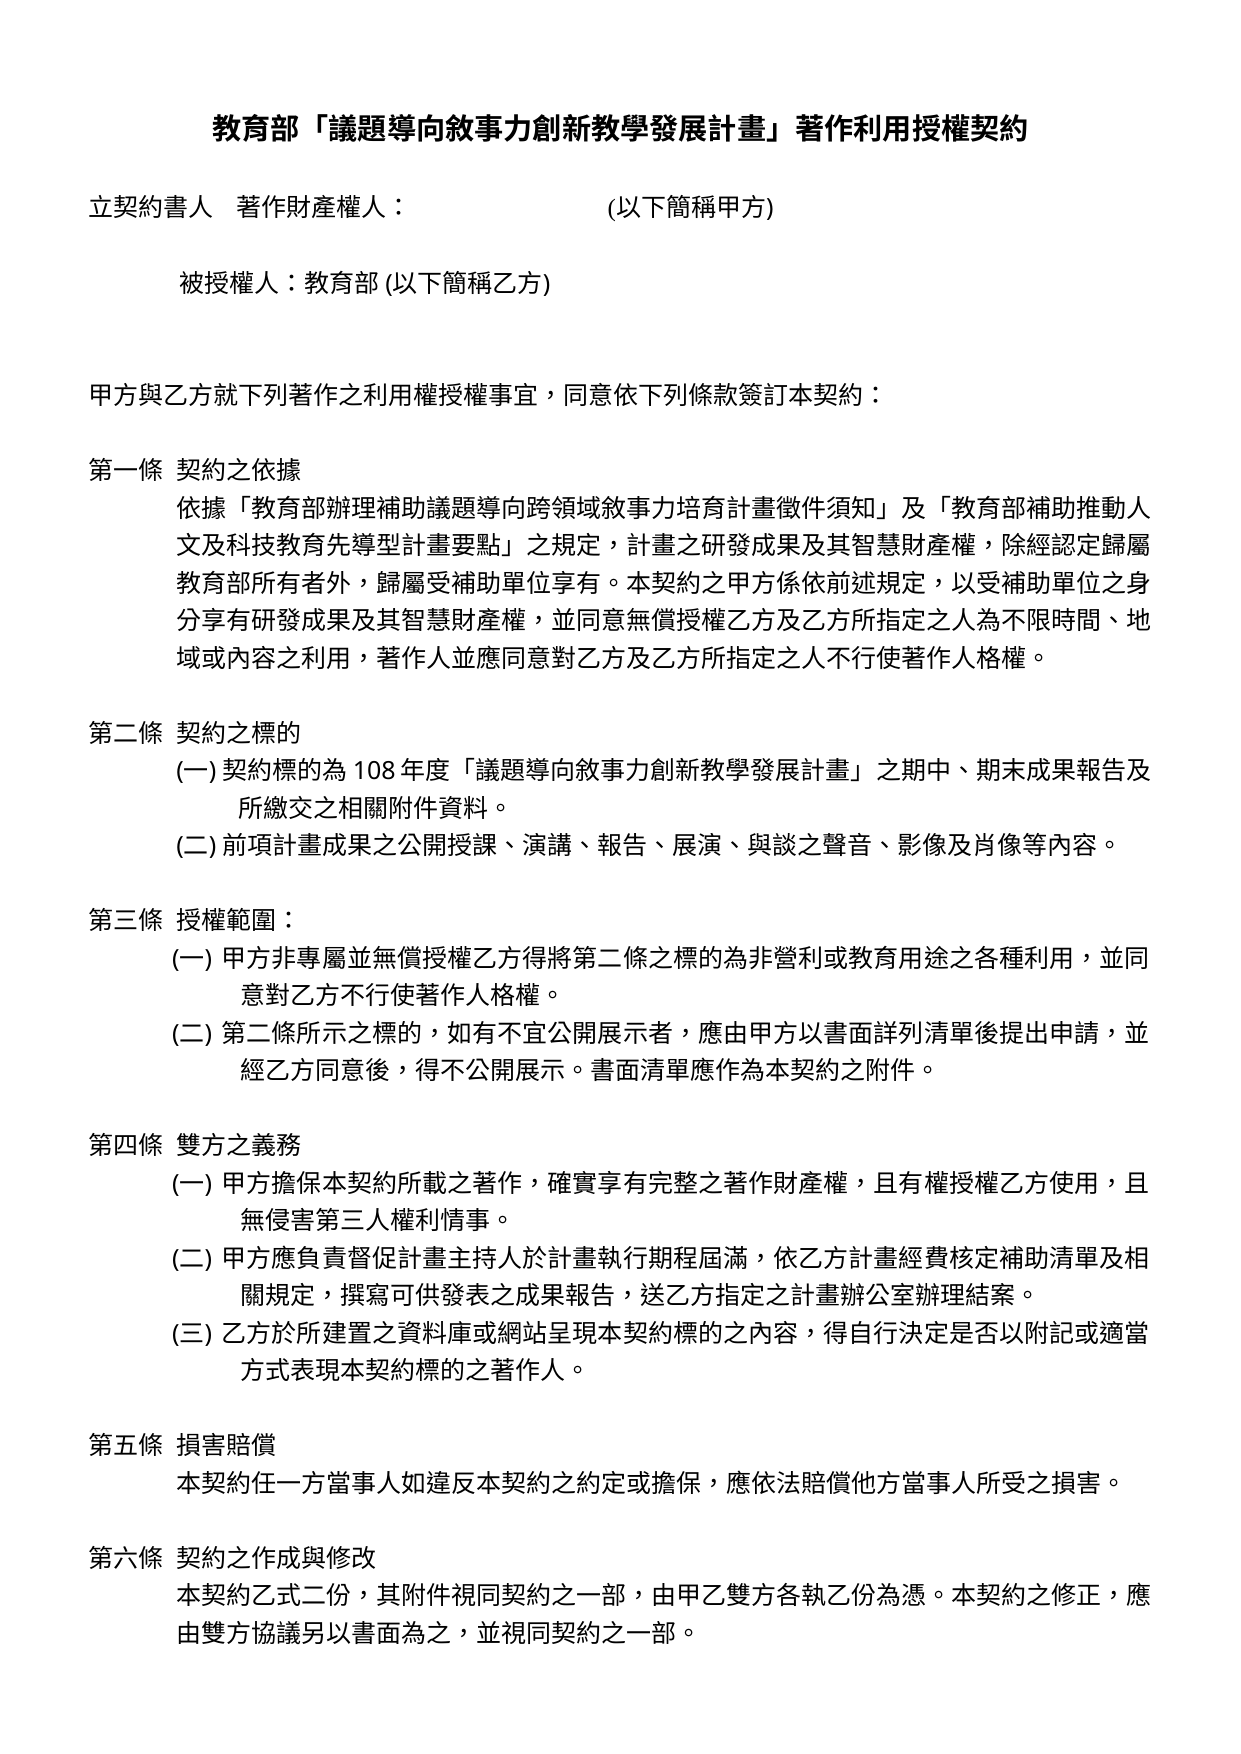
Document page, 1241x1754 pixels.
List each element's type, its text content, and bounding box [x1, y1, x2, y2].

text (二) 前項計畫成果之公開授課、演講、報告、展演、與談之聲音、影像及肖像等內容。 [176, 825, 1152, 862]
text 被授權人：教育部 (以下簡稱乙方) [89, 262, 1152, 300]
text 立契約書人 著作財產權人： (以下簡稱甲方) [89, 183, 1152, 225]
list 甲方非專屬並無償授權乙方得將第二條之標的為非營利或教育用途之各種利用，並同意對乙方不行使著作人格權。 [172, 937, 1152, 1012]
list 授權範圍： [89, 900, 1152, 937]
list 雙方之義務 [89, 1125, 1152, 1162]
list 契約之標的 [89, 712, 1152, 750]
text 甲方與乙方就下列著作之利用權授權事宜，同意依下列條款簽訂本契約： [89, 375, 1152, 412]
text 本契約任一方當事人如違反本契約之約定或擔保，應依法賠償他方當事人所受之損害。 [176, 1462, 1152, 1500]
list 甲方擔保本契約所載之著作，確實享有完整之著作財產權，且有權授權乙方使用，且無侵害第三人權利情事。 [172, 1162, 1152, 1237]
list 契約之作成與修改 [88, 1537, 1152, 1575]
list 第二條所示之標的，如有不宜公開展示者，應由甲方以書面詳列清單後提出申請，並經乙方同意後，得不公開展示。書面清單應作為本契約之附件。 [172, 1012, 1152, 1087]
list 損害賠償 [88, 1425, 1152, 1462]
list 甲方應負責督促計畫主持人於計畫執行期程屆滿，依乙方計畫經費核定補助清單及相關規定，撰寫可供發表之成果報告，送乙方指定之計畫辦公室辦理結案。 [172, 1237, 1152, 1312]
text 本契約乙式二份，其附件視同契約之一部，由甲乙雙方各執乙份為憑。本契約之修正，應由雙方協議另以書面為之，並視同契約之一部。 [176, 1575, 1152, 1650]
list 契約之依據 [89, 450, 1152, 487]
text 教育部「議題導向敘事力創新教學發展計畫」著作利用授權契約 [89, 89, 1152, 164]
text 依據「教育部辦理補助議題導向跨領域敘事力培育計畫徵件須知」及「教育部補助推動人文及科技教育先導型計畫要點」之規定，計畫之研發成果及其智慧財產權，除經認定歸屬教育部所有者外，歸屬受補助單位享有。本契約之甲方係依前述規定，以受補助單位之身分享有研發成果及其智慧財產權，並同意無償授權乙方及乙方所指定之人為不限時間、地域或內容之利用，著作人並應同意對乙方及乙方所指定之人不行使著作人格權。 [176, 487, 1152, 675]
list 乙方於所建置之資料庫或網站呈現本契約標的之內容，得自行決定是否以附記或適當方式表現本契約標的之著作人。 [172, 1312, 1152, 1387]
text (一) 契約標的為108年度「議題導向敘事力創新教學發展計畫」之期中、期末成果報告及所繳交之相關附件資料。 [176, 750, 1152, 825]
